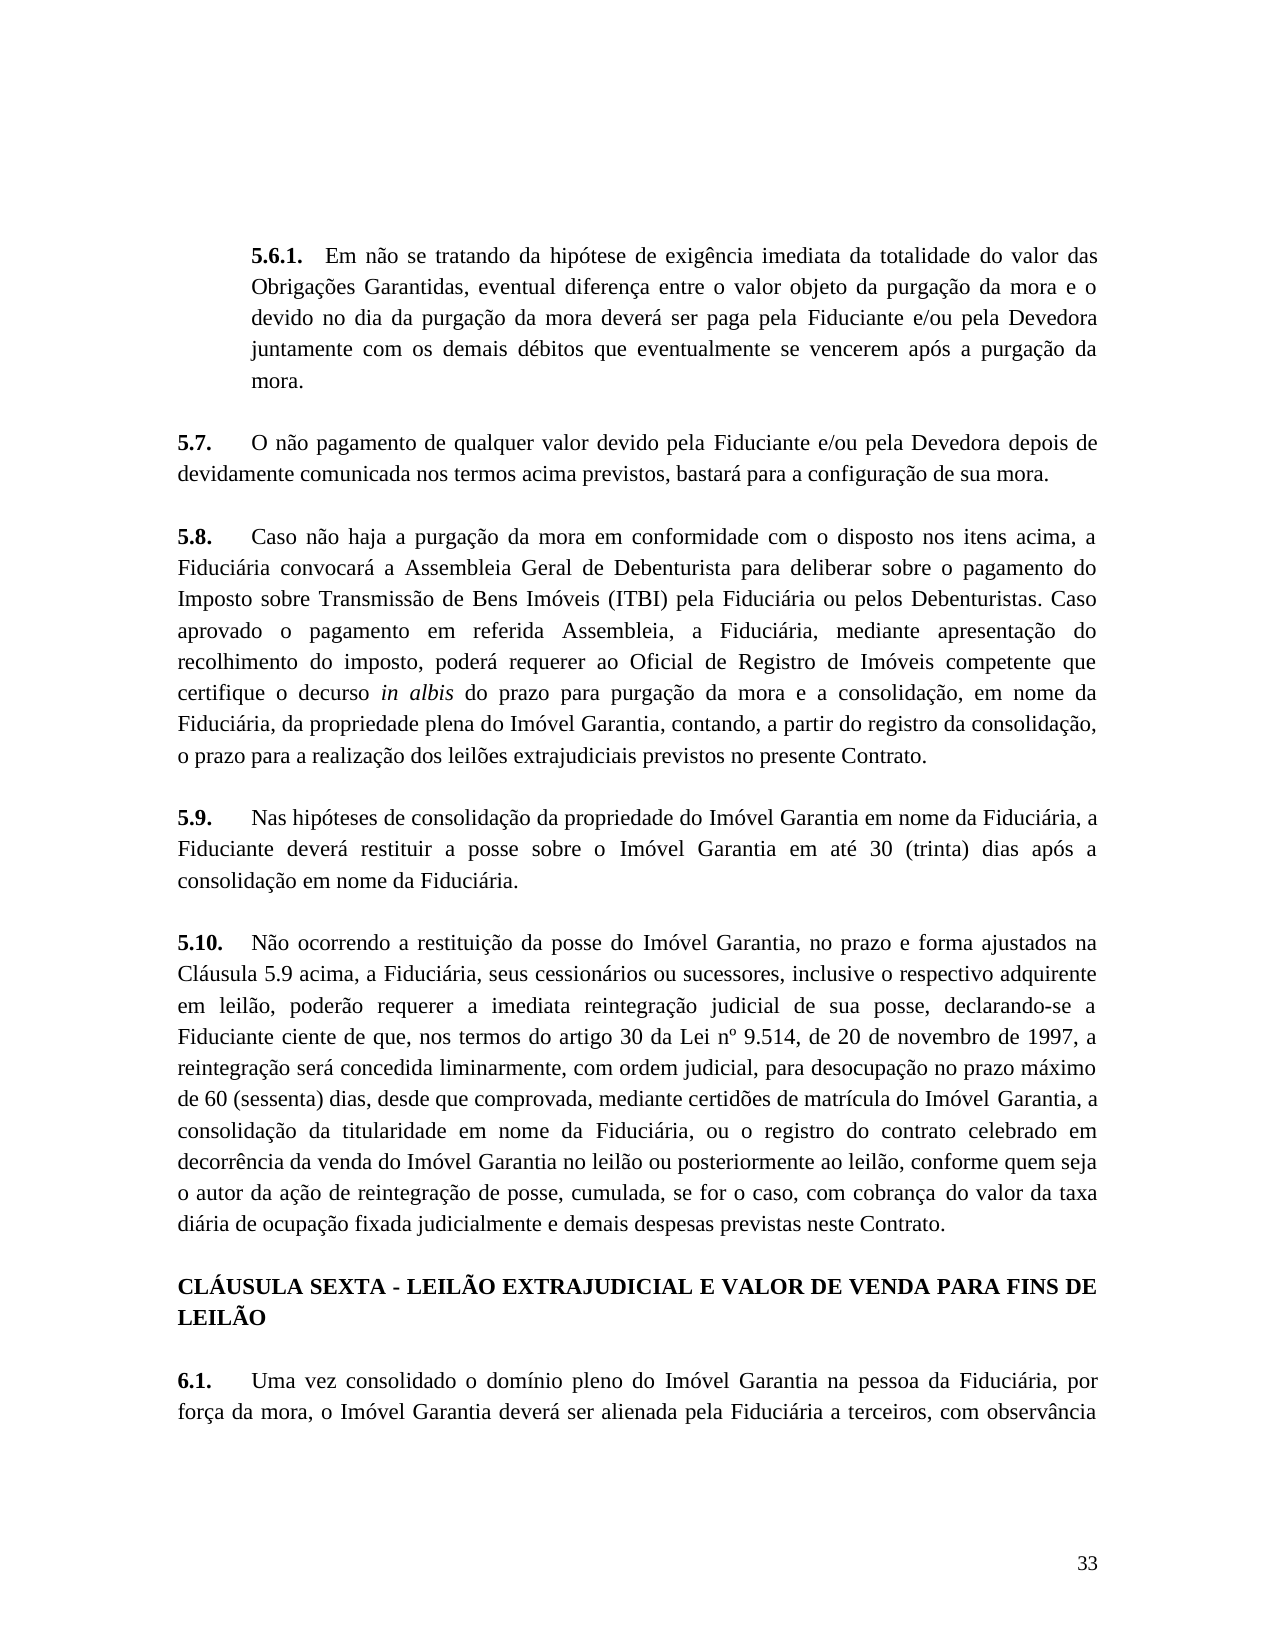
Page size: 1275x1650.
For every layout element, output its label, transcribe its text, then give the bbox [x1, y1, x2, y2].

text 5.10. Não ocorrendo a restituição da posse do Imóvel Garantia, no prazo e forma ajustados na Cláusula 5.9 acima, a Fiduciária, seus cessionários ou sucessores, inclusive o respectivo adquirente em leilão, poderão requerer a imediata reintegração judicial de sua posse, declarando-se a Fiduciante ciente de que, nos termos do artigo 30 da Lei nº 9.514, de 20 de novembro de 1997, a reintegração será concedida liminarmente, com ordem judicial, para desocupação no prazo máximo de 60 (sessenta) dias, desde que comprovada, mediante certidões de matrícula do Imóvel Garantia, a consolidação da titularidade em nome da Fiduciária, ou o registro do contrato celebrado em decorrência da venda do Imóvel Garantia no leilão ou posteriormente ao leilão, conforme quem seja o autor da ação de reintegração de posse, cumulada, se for o caso, com cobrança do valor da taxa diária de ocupação fixada judicialmente e demais despesas previstas neste Contrato. [177, 926, 1098, 1238]
text 5.6.1. Em não se tratando da hipótese de exigência imediata da totalidade do valor das Obrigações Garantidas, eventual diferença entre o valor objeto da purgação da mora e o devido no dia da purgação da mora deverá ser paga pela Fiduciante e/ou pela Devedora juntamente com os demais débitos que eventualmente se vencerem após a purgação da mora. [251, 238, 1098, 394]
text 5.7. O não pagamento de qualquer valor devido pela Fiduciante e/ou pela Devedora depois de devidamente comunicada nos termos acima previstos, bastará para a configuração de sua mora. [177, 426, 1098, 488]
text 5.9. Nas hipóteses de consolidação da propriedade do Imóvel Garantia em nome da Fiduciária, a Fiduciante deverá restituir a posse sobre o Imóvel Garantia em até 30 (trinta) dias após a consolidação em nome da Fiduciária. [177, 801, 1098, 894]
text 5.8. Caso não haja a purgação da mora em conformidade com o disposto nos itens acima, a Fiduciária convocará a Assembleia Geral de Debenturista para deliberar sobre o pagamento do Imposto sobre Transmissão de Bens Imóveis (ITBI) pela Fiduciária ou pelos Debenturistas. Caso aprovado o pagamento em referida Assembleia, a Fiduciária, mediante apresentação do recolhimento do imposto, poderá requerer ao Oficial de Registro de Imóveis competente que certifique o decurso in albis do prazo para purgação da mora e a consolidação, em nome da Fiduciária, da propriedade plena do Imóvel Garantia, contando, a partir do registro da consolidação, o prazo para a realização dos leilões extrajudiciais previstos no presente Contrato. [177, 519, 1098, 769]
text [177, 1363, 1098, 1426]
text CLÁUSULA SEXTA - LEILÃO EXTRAJUDICIAL E VALOR DE VENDA PARA FINS DE LEILÃO [177, 1269, 1098, 1332]
